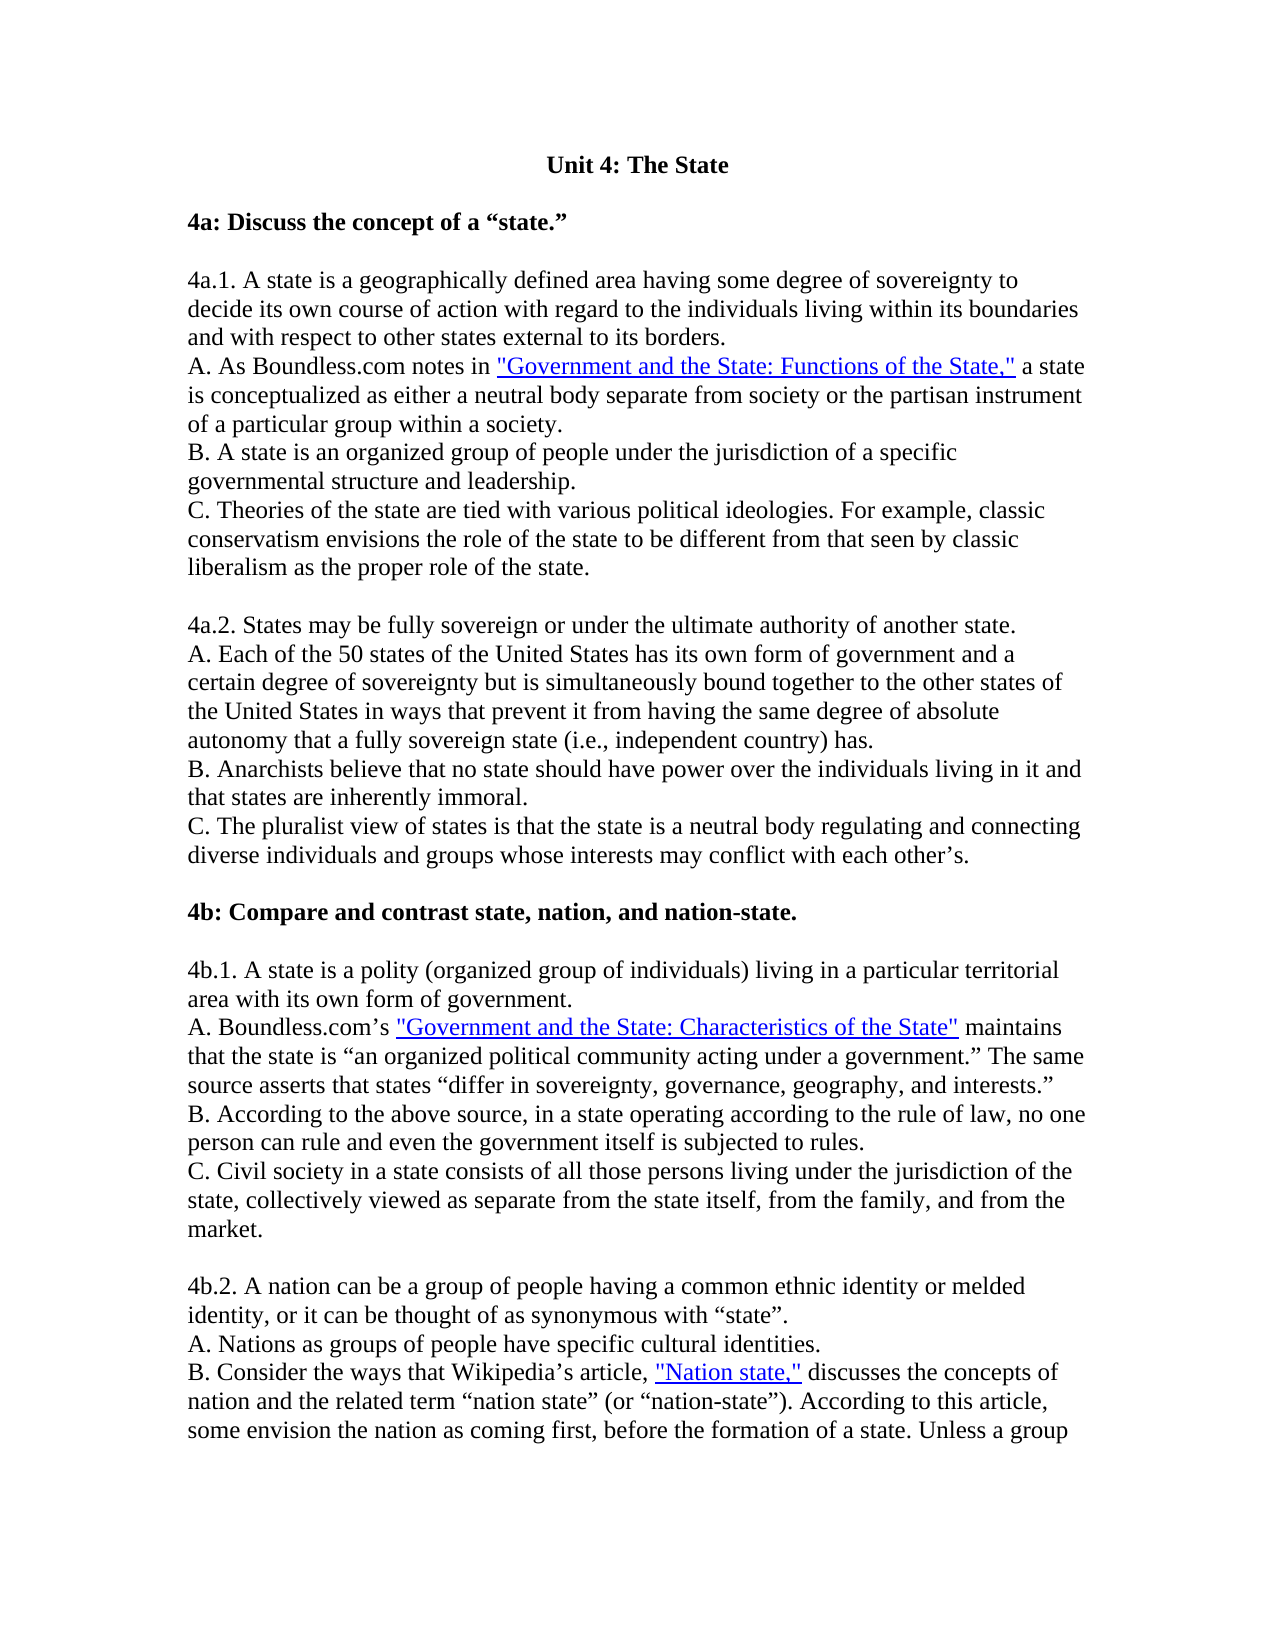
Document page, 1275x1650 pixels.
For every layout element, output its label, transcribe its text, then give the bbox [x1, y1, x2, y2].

text 4b.2. A nation can be a group of people having a common ethnic identity or melded identity, or it can be thought of as synonymous with “state”. [187, 1271, 1087, 1329]
text C. Civil society in a state consists of all those persons living under the jurisdiction of the state, collectively viewed as separate from the state itself, from the family, and from the market. [187, 1156, 1087, 1242]
text B. Anarchists believe that no state should have power over the individuals living in it and that states are inherently immoral. [187, 754, 1087, 811]
text Unit 4: The State [187, 150, 1087, 179]
text B. A state is an organized group of people under the jurisdiction of a specific governmental structure and leadership. [187, 437, 1087, 495]
text A. As Boundless.com notes in "Government and the State: Functions of the State," a state is conceptualized as either a neutral body separate from society or the partisan instrument of a particular group within a society. [187, 351, 1087, 437]
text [187, 1357, 1087, 1444]
text A. Each of the 50 states of the United States has its own form of government and a certain degree of sovereignty but is simultaneously bound together to the other states of the United States in ways that prevent it from having the same degree of absolute autonomy that a fully sovereign state (i.e., independent country) has. [187, 639, 1087, 754]
text B. According to the above source, in a state operating according to the rule of law, no one person can rule and even the government itself is subjected to rules. [187, 1099, 1087, 1156]
text 4a.1. A state is a geographically defined area having some degree of sovereignty to decide its own course of action with regard to the individuals living within its boundaries and with respect to other states external to its borders. [187, 265, 1087, 351]
text 4b.1. A state is a polity (organized group of individuals) living in a particular territorial area with its own form of government. [187, 955, 1087, 1012]
text C. Theories of the state are tied with various political ideologies. For example, classic conservatism envisions the role of the state to be different from that seen by classic liberalism as the proper role of the state. [187, 495, 1087, 581]
text A. Nations as groups of people have specific cultural identities. [187, 1329, 1087, 1357]
text 4a.2. States may be fully sovereign or under the ultimate authority of another state. [187, 610, 1087, 639]
text C. The pluralist view of states is that the state is a neutral body regulating and connecting diverse individuals and groups whose interests may conflict with each other’s. [187, 811, 1087, 869]
text 4a: Discuss the concept of a “state.” [187, 207, 1087, 236]
text A. Boundless.com’s "Government and the State: Characteristics of the State" maintains that the state is “an organized political community acting under a government.” The same source asserts that states “differ in sovereignty, governance, geography, and interests.” [187, 1012, 1087, 1099]
text 4b: Compare and contrast state, nation, and nation-state. [187, 897, 1087, 926]
